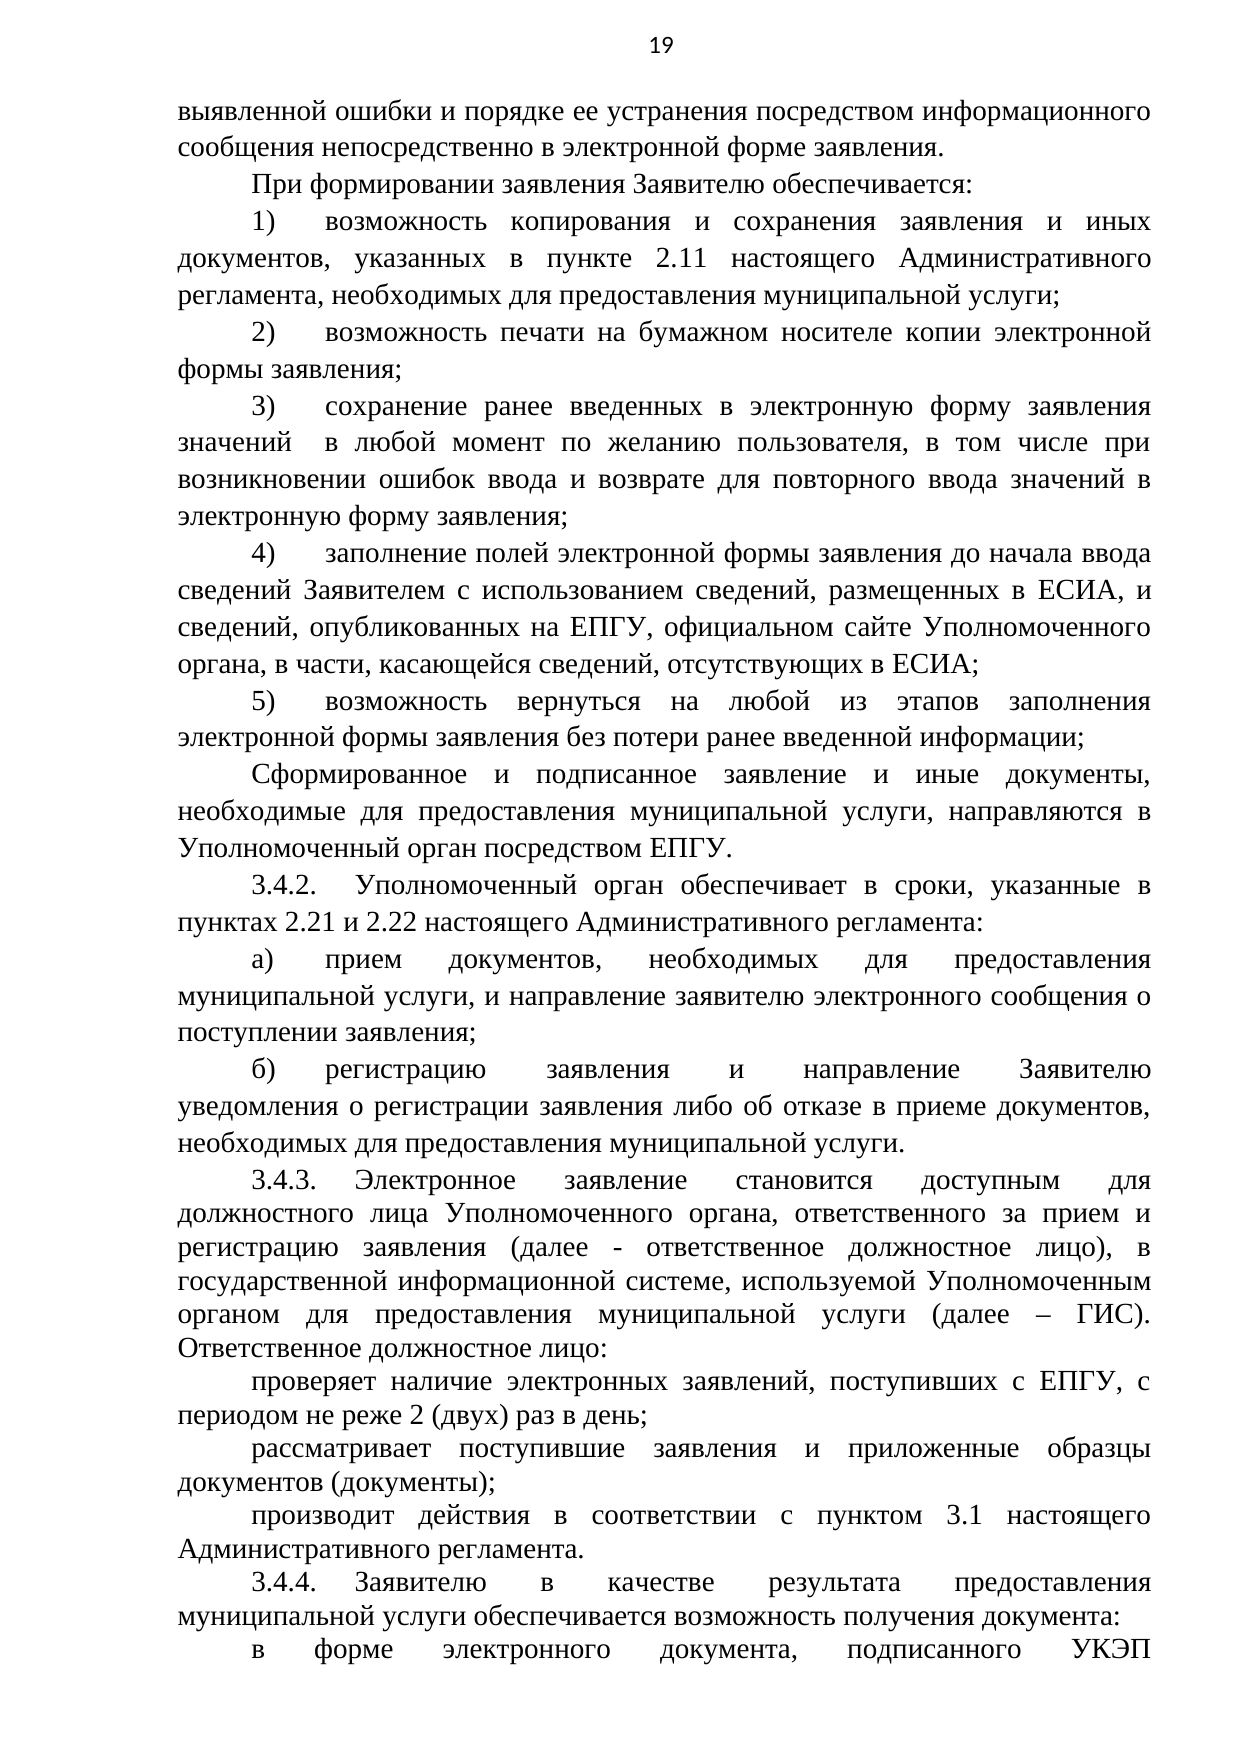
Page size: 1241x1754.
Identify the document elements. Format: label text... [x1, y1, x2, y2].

text 2) возможность печати на бумажном носителе копии электронной формы заявления; [177, 314, 1152, 384]
text б) регистрацию заявления и направление Заявителю уведомления о регистрации заявления либо об отказе в приеме документов, необходимых для предоставления муниципальной услуги. [177, 1051, 1152, 1159]
text При формировании заявления Заявителю обеспечивается: [177, 166, 1152, 200]
text 4) заполнение полей электронной формы заявления до начала ввода сведений Заявителем с использованием сведений, размещенных в ЕСИА, и сведений, опубликованных на ЕПГУ, официальном сайте Уполномоченного органа, в части, касающейся сведений, отсутствующих в ЕСИА; [177, 535, 1152, 679]
text рассматривает поступившие заявления и приложенные образцы документов (документы); [177, 1430, 1152, 1497]
text 3) сохранение ранее введенных в электронную форму заявления значений в любой момент по желанию пользователя, в том числе при возникновении ошибок ввода и возврате для повторного ввода значений в электронную форму заявления; [177, 388, 1152, 532]
text 3.4.4. Заявителю в качестве результата предоставления муниципальной услуги обеспечивается возможность получения документа: [177, 1564, 1152, 1632]
text 5) возможность вернуться на любой из этапов заполнения электронной формы заявления без потери ранее введенной информации; [177, 683, 1152, 753]
text 3.4.2. Уполномоченный орган обеспечивает в сроки, указанные в пунктах 2.21 и 2.22 настоящего Административного регламента: [177, 867, 1152, 937]
text проверяет наличие электронных заявлений, поступивших с ЕПГУ, с периодом не реже 2 (двух) раз в день; [177, 1363, 1152, 1430]
text Сформированное и подписанное заявление и иные документы, необходимые для предоставления муниципальной услуги, направляются в Уполномоченный орган посредством ЕПГУ. [177, 756, 1152, 864]
text а) прием документов, необходимых для предоставления муниципальной услуги, и направление заявителю электронного сообщения о поступлении заявления; [177, 941, 1152, 1048]
text 1) возможность копирования и сохранения заявления и иных документов, указанных в пункте 2.11 настоящего Административного регламента, необходимых для предоставления муниципальной услуги; [177, 203, 1152, 311]
text 3.4.3. Электронное заявление становится доступным для должностного лица Уполномоченного органа, ответственного за прием и регистрацию заявления (далее - ответственное должностное лицо), в государственной информационной системе, используемой Уполномоченным органом для предоставления муниципальной услуги (далее – ГИС). Ответственное должностное лицо: [177, 1162, 1152, 1363]
text производит действия в соответствии с пунктом 3.1 настоящего Административного регламента. [177, 1497, 1152, 1564]
